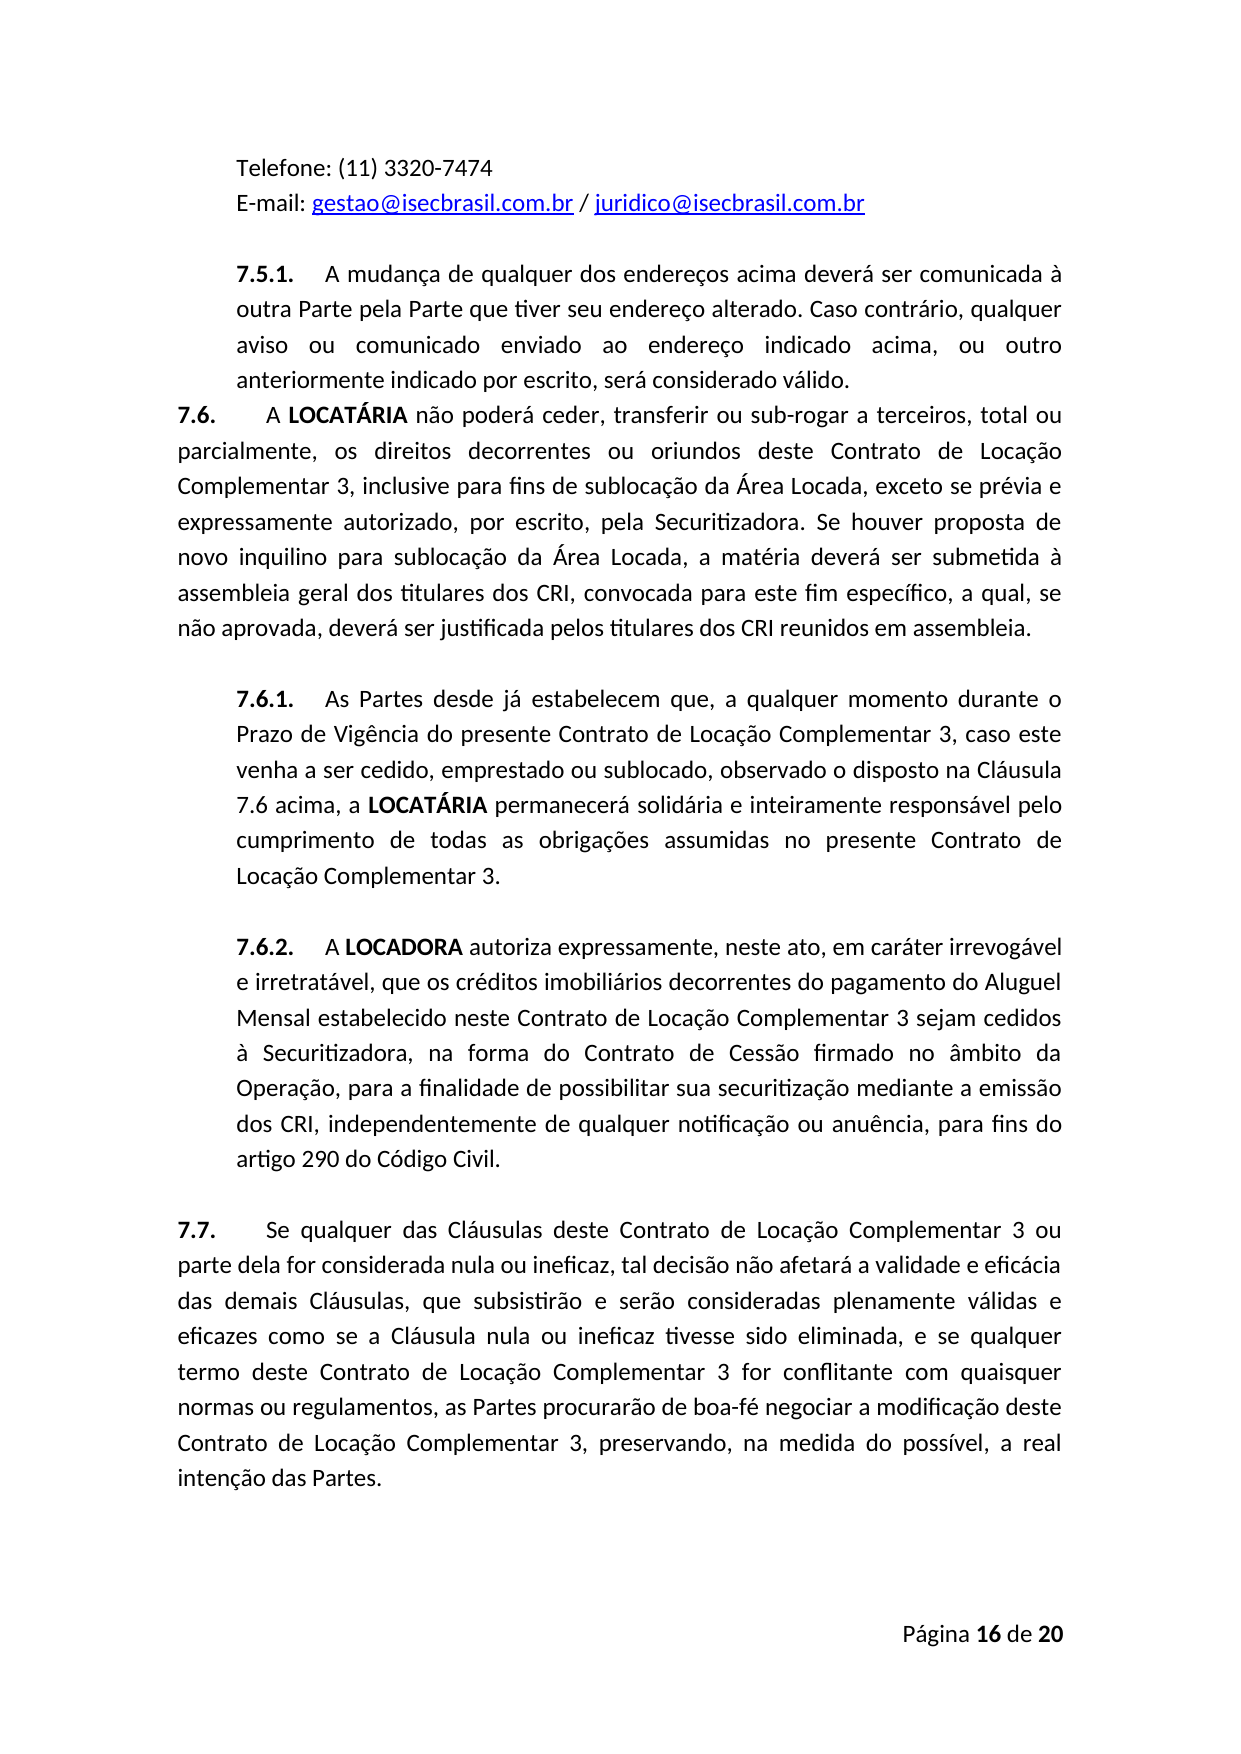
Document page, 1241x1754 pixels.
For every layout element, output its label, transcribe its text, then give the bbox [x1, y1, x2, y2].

list As Partes desde já estabelecem que, a qualquer momento durante o Prazo de Vigência do presente Contrato de Locação Complementar 3, caso este venha a ser cedido, emprestado ou sublocado, observado o disposto na Cláusula 7.6 acima, a LOCATÁRIA permanecerá solidária e inteiramente responsável pelo cumprimento de todas as obrigações assumidas no presente Contrato de Locação Complementar 3. [236, 679, 1063, 891]
list A LOCATÁRIA não poderá ceder, transferir ou sub-rogar a terceiros, total ou parcialmente, os direitos decorrentes ou oriundos deste Contrato de Locação Complementar 3, inclusive para fins de sublocação da Área Locada, exceto se prévia e expressamente autorizado, por escrito, pela Securitizadora. Se houver proposta de novo inquilino para sublocação da Área Locada, a matéria deverá ser submetida à assembleia geral dos titulares dos CRI, convocada para este fim específico, a qual, se não aprovada, deverá ser justificada pelos titulares dos CRI reunidos em assembleia. [177, 396, 1063, 643]
list A mudança de qualquer dos endereços acima deverá ser comunicada à outra Parte pela Parte que tiver seu endereço alterado. Caso contrário, qualquer aviso ou comunicado enviado ao endereço indicado acima, ou outro anteriormente indicado por escrito, será considerado válido. [236, 254, 1063, 396]
text Telefone: (11) 3320-7474 [236, 148, 1063, 183]
list A LOCADORA autoriza expressamente, neste ato, em caráter irrevogável e irretratável, que os créditos imobiliários decorrentes do pagamento do Aluguel Mensal estabelecido neste Contrato de Locação Complementar 3 sejam cedidos à Securitizadora, na forma do Contrato de Cessão firmado no âmbito da Operação, para a finalidade de possibilitar sua securitização mediante a emissão dos CRI, independentemente de qualquer notificação ou anuência, para fins do artigo 290 do Código Civil. [236, 927, 1063, 1175]
text E-mail: gestao@isecbrasil.com.br / juridico@isecbrasil.com.br [236, 183, 1063, 218]
list Se qualquer das Cláusulas deste Contrato de Locação Complementar 3 ou parte dela for considerada nula ou ineficaz, tal decisão não afetará a validade e eficácia das demais Cláusulas, que subsistirão e serão consideradas plenamente válidas e eficazes como se a Cláusula nula ou ineficaz tivesse sido eliminada, e se qualquer termo deste Contrato de Locação Complementar 3 for conflitante com quaisquer normas ou regulamentos, as Partes procurarão de boa-fé negociar a modificação deste Contrato de Locação Complementar 3, preservando, na medida do possível, a real intenção das Partes. [177, 1210, 1063, 1493]
